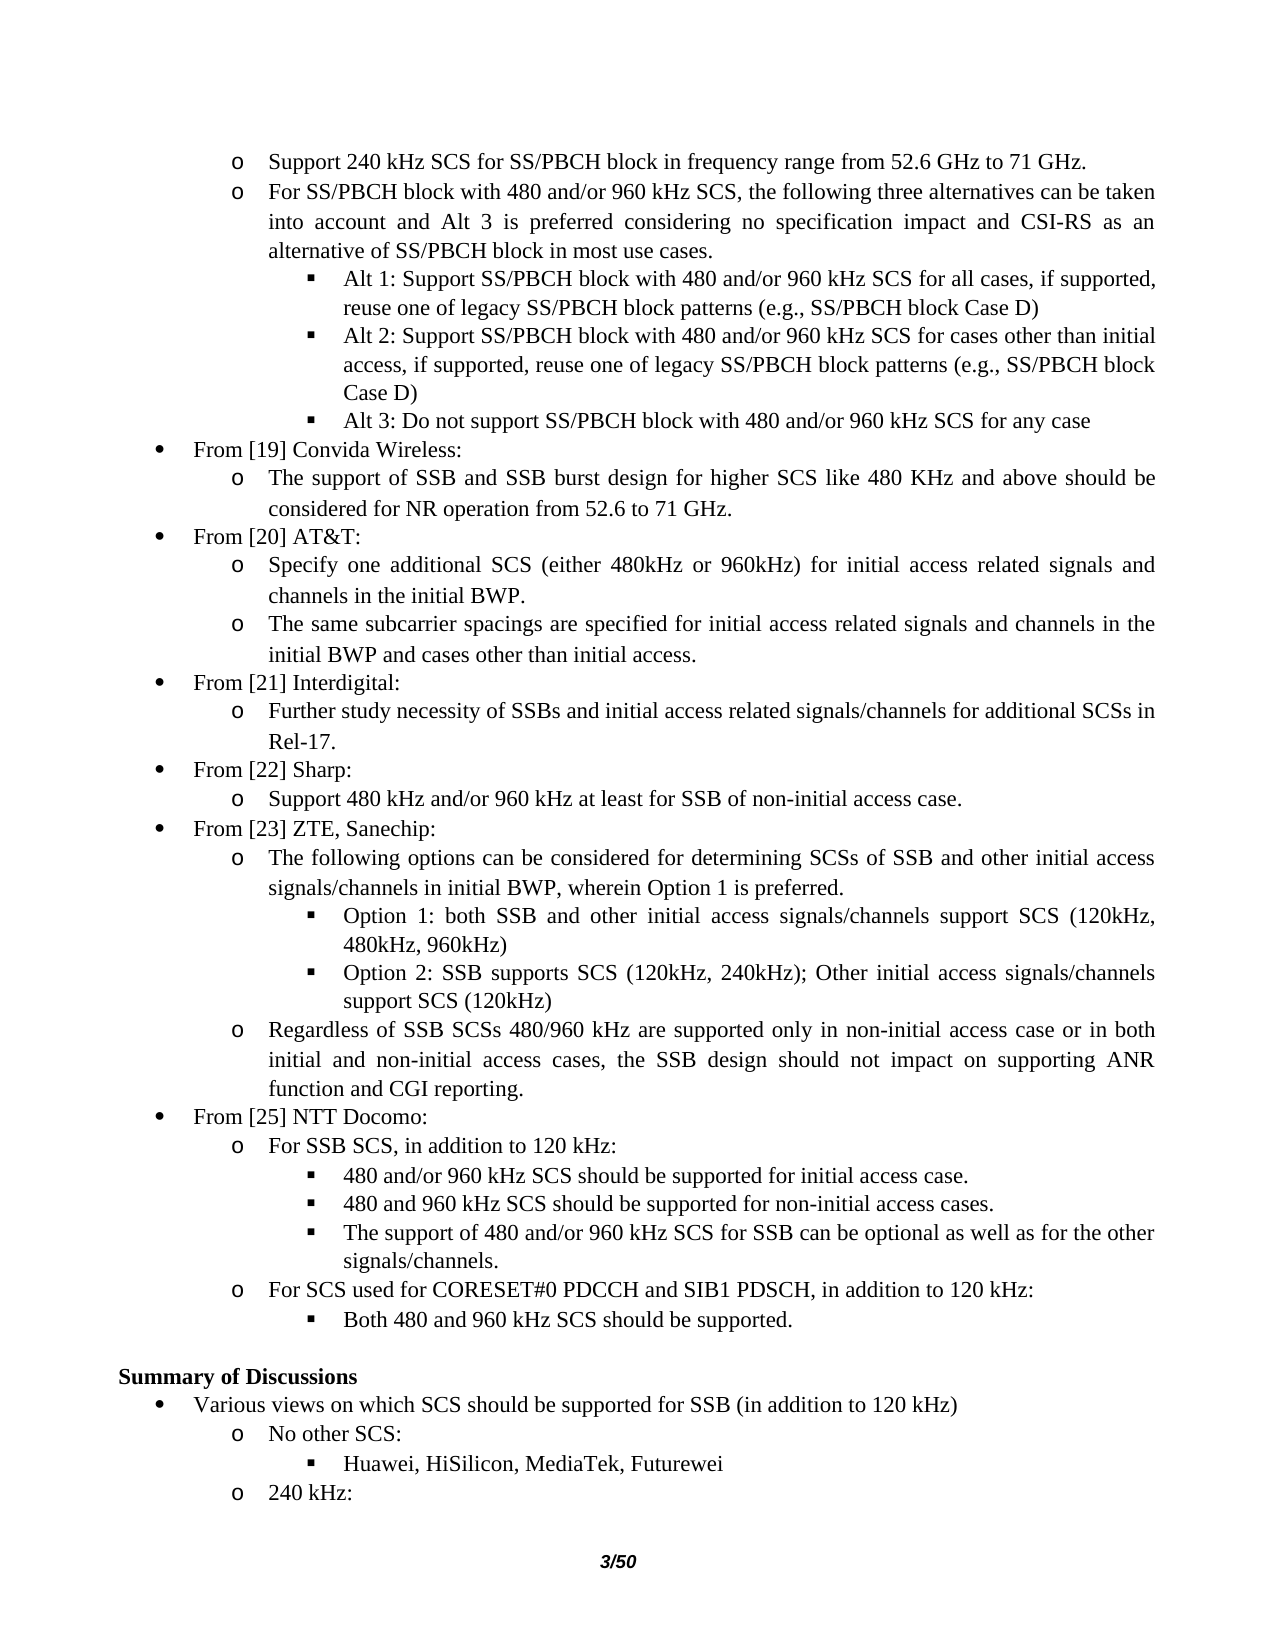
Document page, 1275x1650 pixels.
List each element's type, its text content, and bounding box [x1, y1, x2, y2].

list Specify one additional SCS (either 480kHz or 960kHz) for initial access related signals and channels in the initial BWP. [231, 552, 1157, 608]
list From [23] ZTE, Sanechip: [156, 815, 1157, 841]
list The same subcarrier spacings are specified for initial access related signals and channels in the initial BWP and cases other than initial access. [231, 610, 1157, 667]
list Alt 1: Support SS/PBCH block with 480 and/or 960 kHz SCS for all cases, if supported, reuse one of legacy SS/PBCH block patterns (e.g., SS/PBCH block Case D) [306, 265, 1157, 320]
list For SS/PBCH block with 480 and/or 960 kHz SCS, the following three alternatives can be taken into account and Alt 3 is preferred considering no specification impact and CSI-RS as an alternative of SS/PBCH block in most use cases. [231, 178, 1157, 263]
text Summary of Discussions [118, 1363, 1157, 1389]
list Various views on which SCS should be supported for SSB (in addition to 120 kHz) [156, 1392, 1157, 1418]
list 240 kHz: [231, 1479, 1157, 1507]
list The support of SSB and SSB burst design for higher SCS like 480 KHz and above should be considered for NR operation from 52.6 to 71 GHz. [231, 464, 1157, 521]
list Further study necessity of SSBs and initial access related signals/channels for additional SCSs in Rel-17. [231, 697, 1157, 754]
list From [22] Sharp: [156, 756, 1157, 783]
list Alt 2: Support SS/PBCH block with 480 and/or 960 kHz SCS for cases other than initial access, if supported, reuse one of legacy SS/PBCH block patterns (e.g., SS/PBCH block Case D) [306, 322, 1157, 405]
list For SCS used for CORESET#0 PDCCH and SIB1 PDSCH, in addition to 120 kHz: [231, 1276, 1157, 1304]
list From [25] NTT Docomo: [156, 1103, 1157, 1129]
list Support 240 kHz SCS for SS/PBCH block in frequency range from 52.6 GHz to 71 GHz. [231, 148, 1157, 176]
list Option 2: SSB supports SCS (120kHz, 240kHz); Other initial access signals/channels support SCS (120kHz) [306, 959, 1157, 1014]
list From [21] Interdigital: [156, 669, 1157, 695]
list For SSB SCS, in addition to 120 kHz: [231, 1132, 1157, 1160]
list Alt 3: Do not support SS/PBCH block with 480 and/or 960 kHz SCS for any case [306, 407, 1157, 434]
list Regardless of SSB SCSs 480/960 kHz are supported only in non-initial access case or in both initial and non-initial access cases, the SSB design should not impact on supporting ANR function and CGI reporting. [231, 1016, 1157, 1101]
list The support of 480 and/or 960 kHz SCS for SSB can be optional as well as for the other signals/channels. [306, 1219, 1157, 1274]
list From [19] Convida Wireless: [156, 436, 1157, 462]
list 480 and 960 kHz SCS should be supported for non-initial access cases. [306, 1191, 1157, 1217]
list The following options can be considered for determining SCSs of SSB and other initial access signals/channels in initial BWP, wherein Option 1 is preferred. [231, 843, 1157, 900]
list Both 480 and 960 kHz SCS should be supported. [306, 1306, 1157, 1333]
list 480 and/or 960 kHz SCS should be supported for initial access case. [306, 1162, 1157, 1188]
list From [20] AT&T: [156, 523, 1157, 549]
list Support 480 kHz and/or 960 kHz at least for SSB of non-initial access case. [231, 785, 1157, 813]
list No other SCS: [231, 1420, 1157, 1448]
list Huawei, HiSilicon, MediaTek, Futurewei [306, 1450, 1157, 1477]
list Option 1: both SSB and other initial access signals/channels support SCS (120kHz, 480kHz, 960kHz) [306, 902, 1157, 957]
